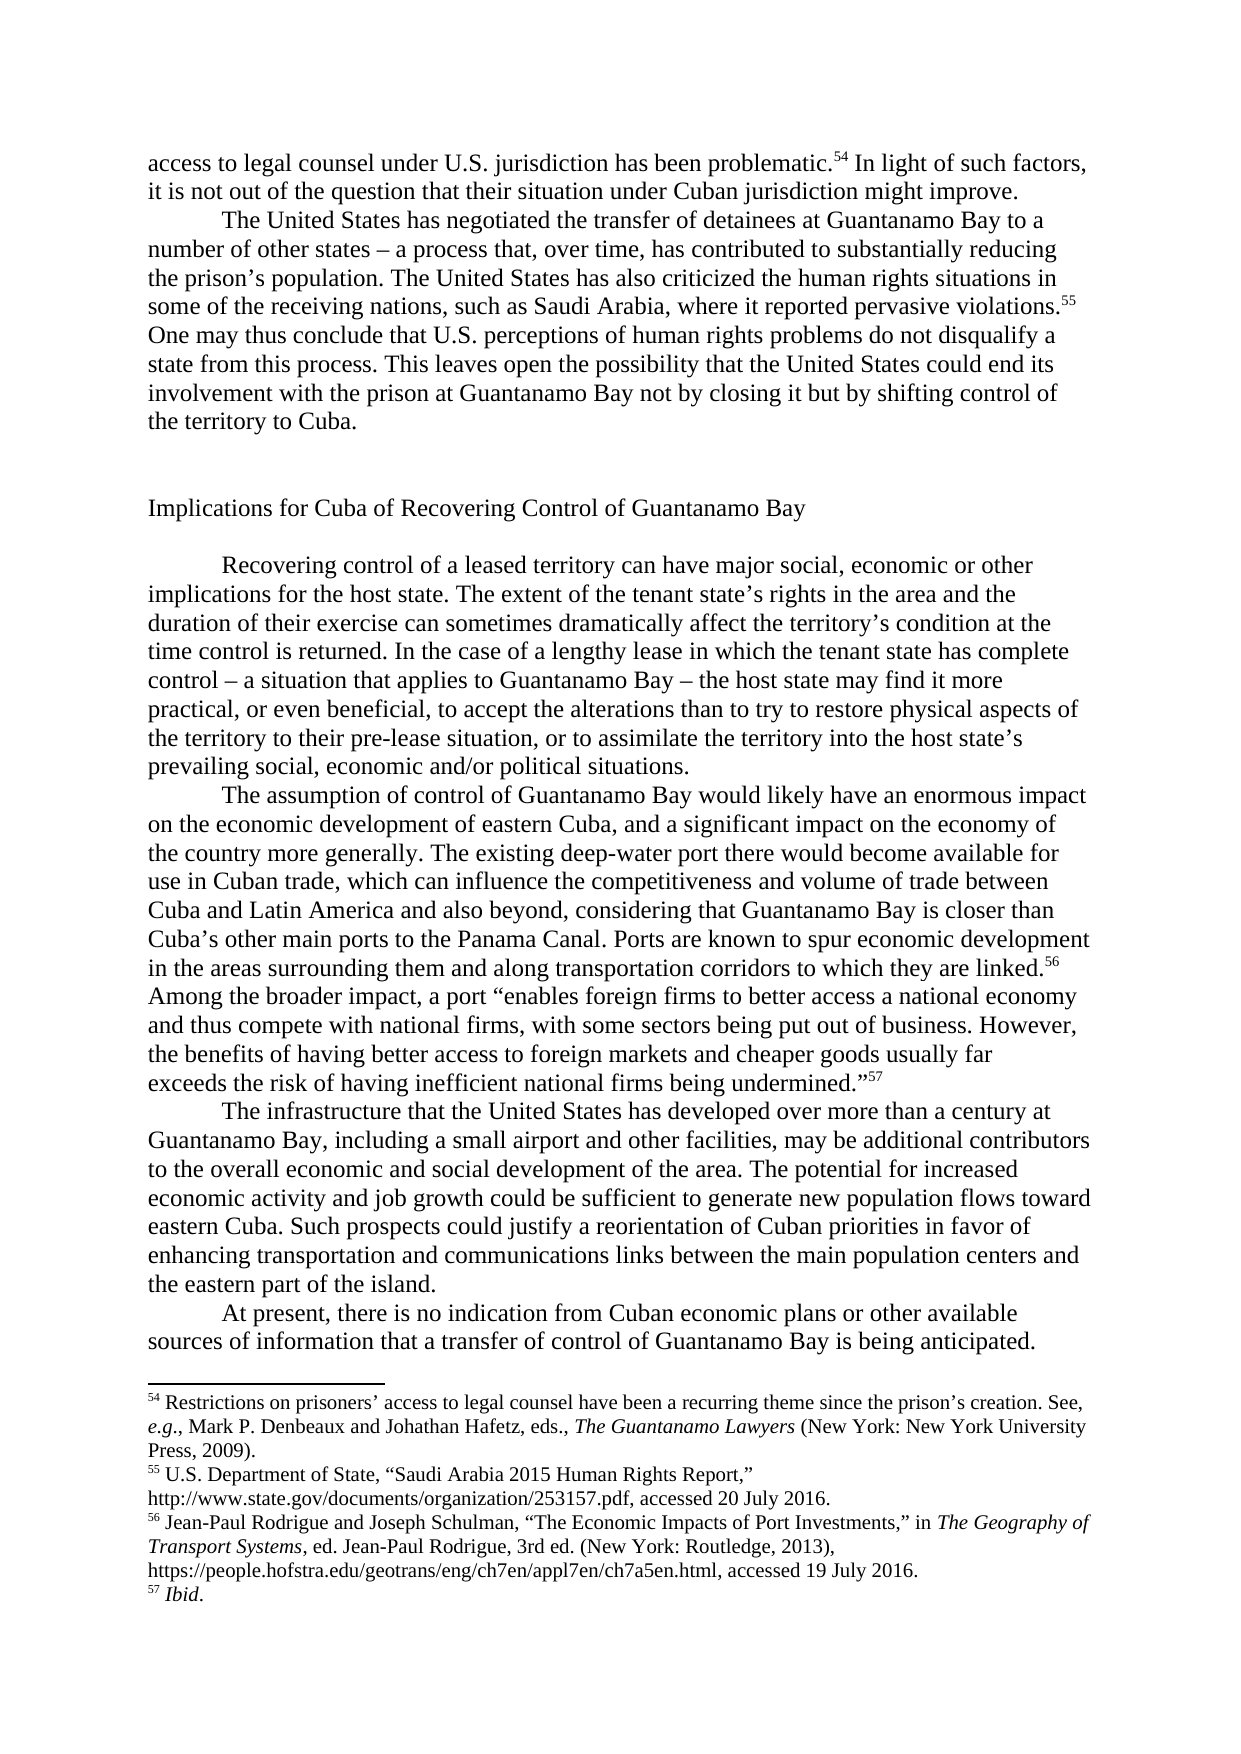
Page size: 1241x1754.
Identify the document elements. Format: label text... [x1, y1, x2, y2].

text The infrastructure that the United States has developed over more than a century at Guantanamo Bay, including a small airport and other facilities, may be additional contributors to the overall economic and social development of the area. The potential for increased economic activity and job growth could be sufficient to generate new population flows toward eastern Cuba. Such prospects could justify a reorientation of Cuban priorities in favor of enhancing transportation and communications links between the main population centers and the eastern part of the island. [148, 1096, 1093, 1298]
text The assumption of control of Guantanamo Bay would likely have an enormous impact on the economic development of eastern Cuba, and a significant impact on the economy of the country more generally. The existing deep-water port there would become available for use in Cuban trade, which can influence the competitiveness and volume of trade between Cuba and Latin America and also beyond, considering that Guantanamo Bay is closer than Cuba’s other main ports to the Panama Canal. Ports are known to spur economic development in the areas surrounding them and along transportation corridors to which they are linked. Among the broader impact, a port “enables foreign firms to better access a national economy and thus compete with national firms, with some sectors being put out of business. However, the benefits of having better access to foreign markets and cheaper goods usually far exceeds the risk of having inefficient national firms being undermined.” [148, 780, 1093, 1096]
text Implications for Cuba of Recovering Control of Guantanamo Bay [148, 493, 1093, 521]
text Recovering control of a leased territory can have major social, economic or other implications for the host state. The extent of the tenant state’s rights in the area and the duration of their exercise can sometimes dramatically affect the territory’s condition at the time control is returned. In the case of a lengthy lease in which the tenant state has complete control – a situation that applies to Guantanamo Bay – the host state may find it more practical, or even beneficial, to accept the alterations than to try to restore physical aspects of the territory to their pre-lease situation, or to assimilate the territory into the host state’s prevailing social, economic and/or political situations. [148, 550, 1093, 780]
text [148, 1298, 1093, 1355]
text The United States has negotiated the transfer of detainees at Guantanamo Bay to a number of other states – a process that, over time, has contributed to substantially reducing the prison’s population. The United States has also criticized the human rights situations in some of the receiving nations, such as Saudi Arabia, where it reported pervasive violations. One may thus conclude that U.S. perceptions of human rights problems do not disqualify a state from this process. This leaves open the possibility that the United States could end its involvement with the prison at Guantanamo Bay not by closing it but by shifting control of the territory to Cuba. [148, 205, 1093, 435]
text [148, 148, 1093, 205]
